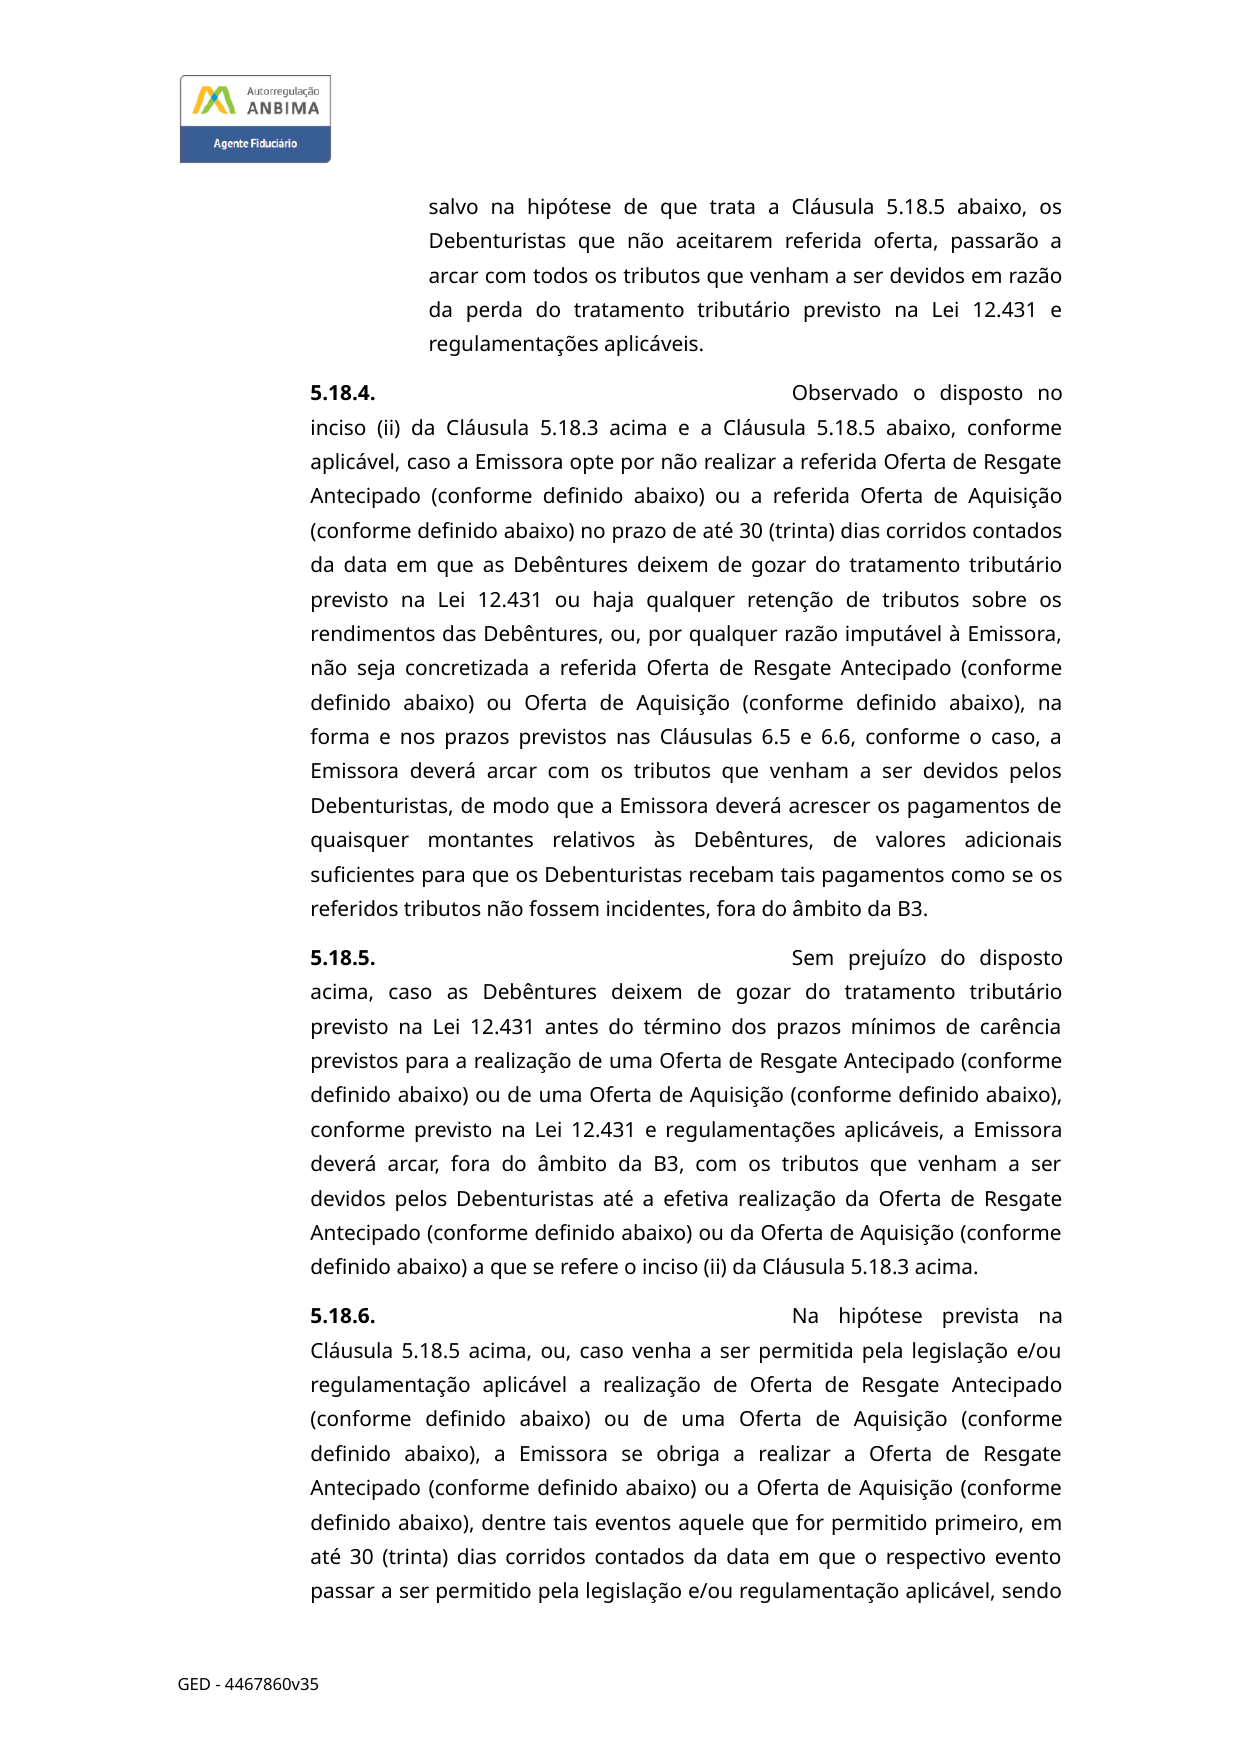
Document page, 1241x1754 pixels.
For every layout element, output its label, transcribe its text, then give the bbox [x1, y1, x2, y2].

text Sem prejuízo do disposto acima, caso as Debêntures deixem de gozar do tratamento tributário previsto na Lei 12.431 antes do término dos prazos mínimos de carência previstos para a realização de uma Oferta de Resgate Antecipado (conforme definido abaixo) ou de uma Oferta de Aquisição (conforme definido abaixo), conforme previsto na Lei 12.431 e regulamentações aplicáveis, a Emissora deverá arcar, fora do âmbito da B3, com os tributos que venham a ser devidos pelos Debenturistas até a efetiva realização da Oferta de Resgate Antecipado (conforme definido abaixo) ou da Oferta de Aquisição (conforme definido abaixo) a que se refere o inciso (ii) da Cláusula 5.18.3 acima. [310, 943, 1063, 1281]
text Observado o disposto no inciso (ii) da Cláusula 5.18.3 acima e a Cláusula 5.18.5 abaixo, conforme aplicável, caso a Emissora opte por não realizar a referida Oferta de Resgate Antecipado (conforme definido abaixo) ou a referida Oferta de Aquisição (conforme definido abaixo) no prazo de até 30 (trinta) dias corridos contados da data em que as Debêntures deixem de gozar do tratamento tributário previsto na Lei 12.431 ou haja qualquer retenção de tributos sobre os rendimentos das Debêntures, ou, por qualquer razão imputável à Emissora, não seja concretizada a referida Oferta de Resgate Antecipado (conforme definido abaixo) ou Oferta de Aquisição (conforme definido abaixo), na forma e nos prazos previstos nas Cláusulas 6.5 e 6.6, conforme o caso, a Emissora deverá arcar com os tributos que venham a ser devidos pelos Debenturistas, de modo que a Emissora deverá acrescer os pagamentos de quaisquer montantes relativos às Debêntures, de valores adicionais suficientes para que os Debenturistas recebam tais pagamentos como se os referidos tributos não fossem incidentes, fora do âmbito da B3. [310, 378, 1063, 922]
picture [177, 73, 334, 166]
